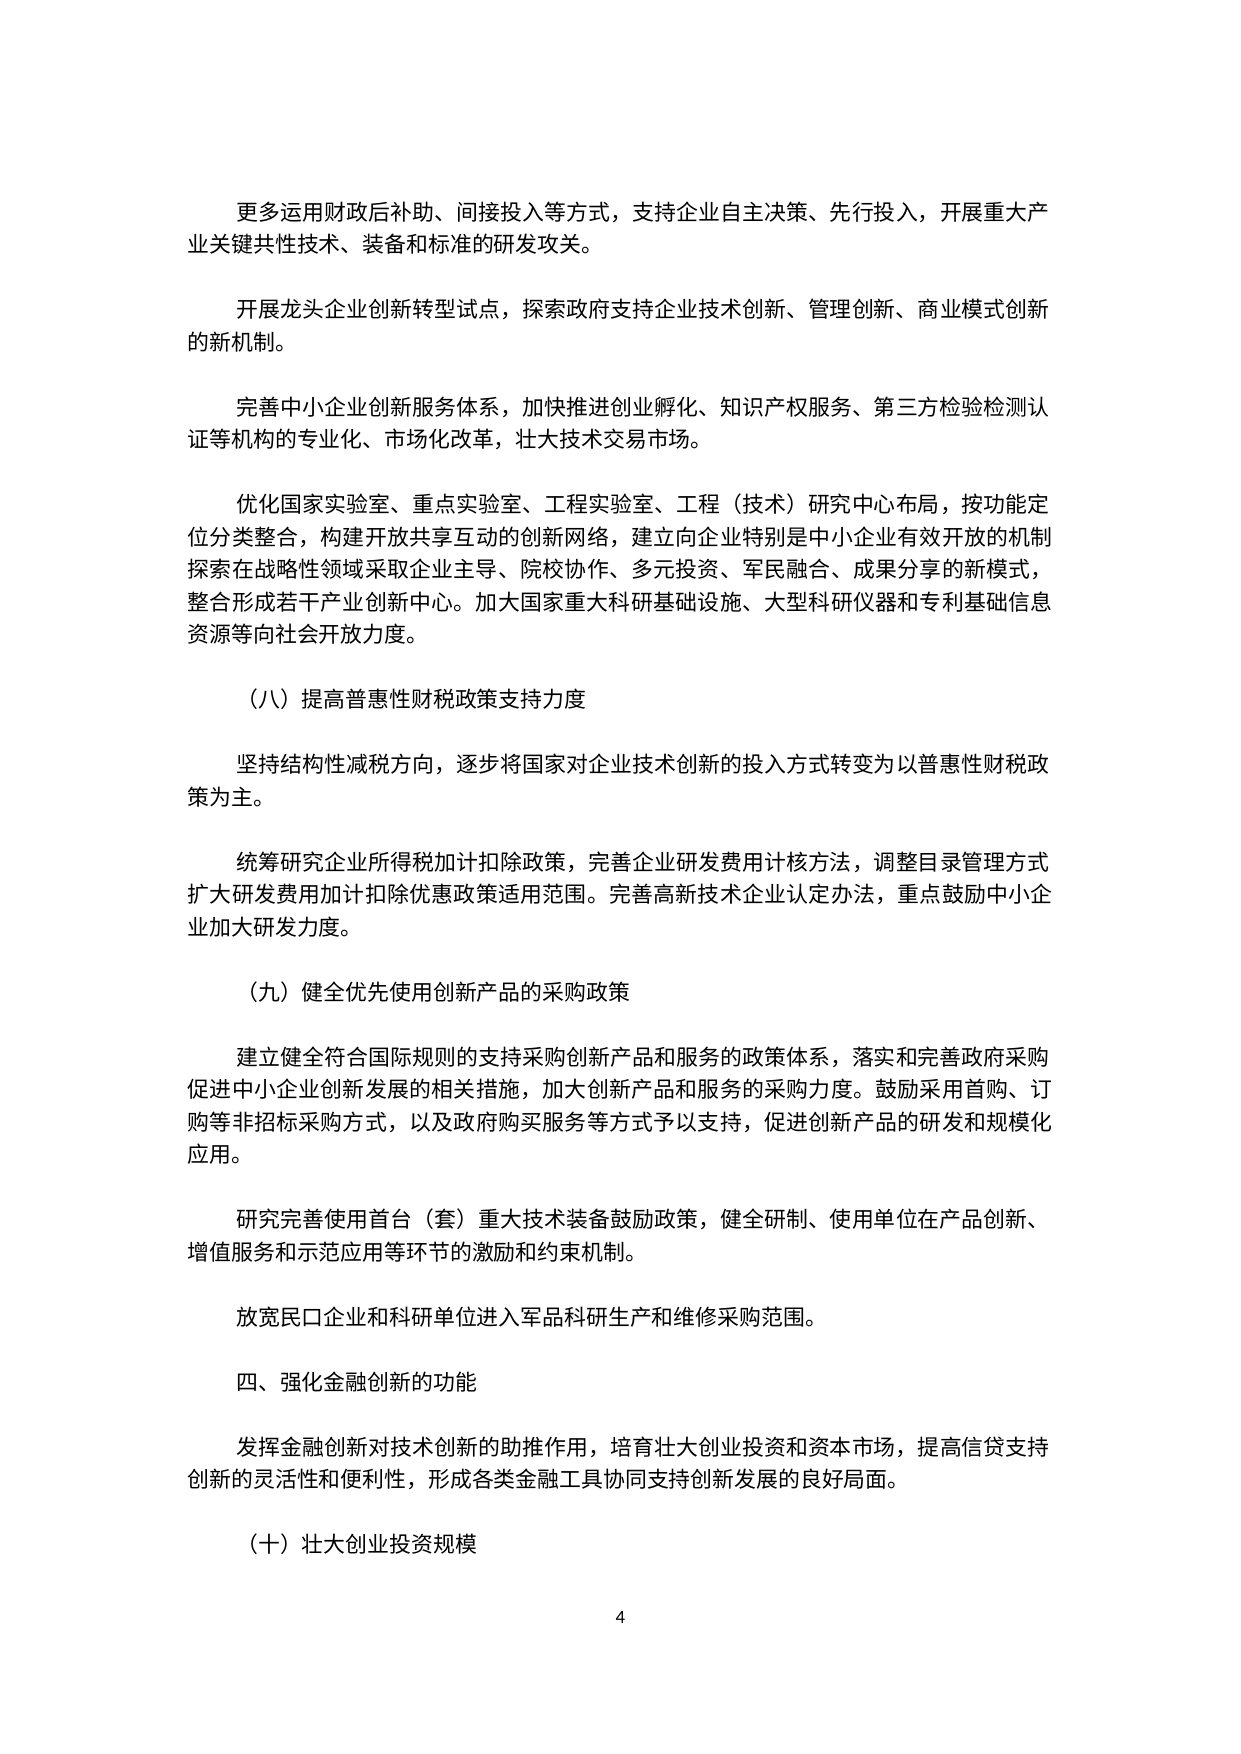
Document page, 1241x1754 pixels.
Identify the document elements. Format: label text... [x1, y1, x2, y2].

text （九）健全优先使用创新产品的采购政策 [187, 974, 1053, 1007]
text 开展龙头企业创新转型试点，探索政府支持企业技术创新、管理创新、商业模式创新的新机制。 [187, 292, 1053, 357]
text 完善中小企业创新服务体系，加快推进创业孵化、知识产权服务、第三方检验检测认证等机构的专业化、市场化改革，壮大技术交易市场。 [187, 389, 1053, 454]
text 统筹研究企业所得税加计扣除政策，完善企业研发费用计核方法，调整目录管理方式，扩大研发费用加计扣除优惠政策适用范围。完善高新技术企业认定办法，重点鼓励中小企业加大研发力度。 [187, 844, 1053, 942]
text 优化国家实验室、重点实验室、工程实验室、工程（技术）研究中心布局，按功能定位分类整合，构建开放共享互动的创新网络，建立向企业特别是中小企业有效开放的机制。探索在战略性领域采取企业主导、院校协作、多元投资、军民融合、成果分享的新模式，整合形成若干产业创新中心。加大国家重大科研基础设施、大型科研仪器和专利基础信息资源等向社会开放力度。 [187, 487, 1053, 649]
text 坚持结构性减税方向，逐步将国家对企业技术创新的投入方式转变为以普惠性财税政策为主。 [187, 747, 1053, 812]
text 建立健全符合国际规则的支持采购创新产品和服务的政策体系，落实和完善政府采购促进中小企业创新发展的相关措施，加大创新产品和服务的采购力度。鼓励采用首购、订购等非招标采购方式，以及政府购买服务等方式予以支持，促进创新产品的研发和规模化应用。 [187, 1039, 1053, 1169]
text 放宽民口企业和科研单位进入军品科研生产和维修采购范围。 [187, 1299, 1053, 1332]
text 研究完善使用首台（套）重大技术装备鼓励政策，健全研制、使用单位在产品创新、增值服务和示范应用等环节的激励和约束机制。 [187, 1202, 1053, 1267]
text （十）壮大创业投资规模 [187, 1527, 1053, 1559]
text （八）提高普惠性财税政策支持力度 [187, 682, 1053, 714]
text 发挥金融创新对技术创新的助推作用，培育壮大创业投资和资本市场，提高信贷支持创新的灵活性和便利性，形成各类金融工具协同支持创新发展的良好局面。 [187, 1429, 1053, 1494]
text 四、强化金融创新的功能 [187, 1364, 1053, 1397]
text 更多运用财政后补助、间接投入等方式，支持企业自主决策、先行投入，开展重大产业关键共性技术、装备和标准的研发攻关。 [187, 194, 1053, 259]
